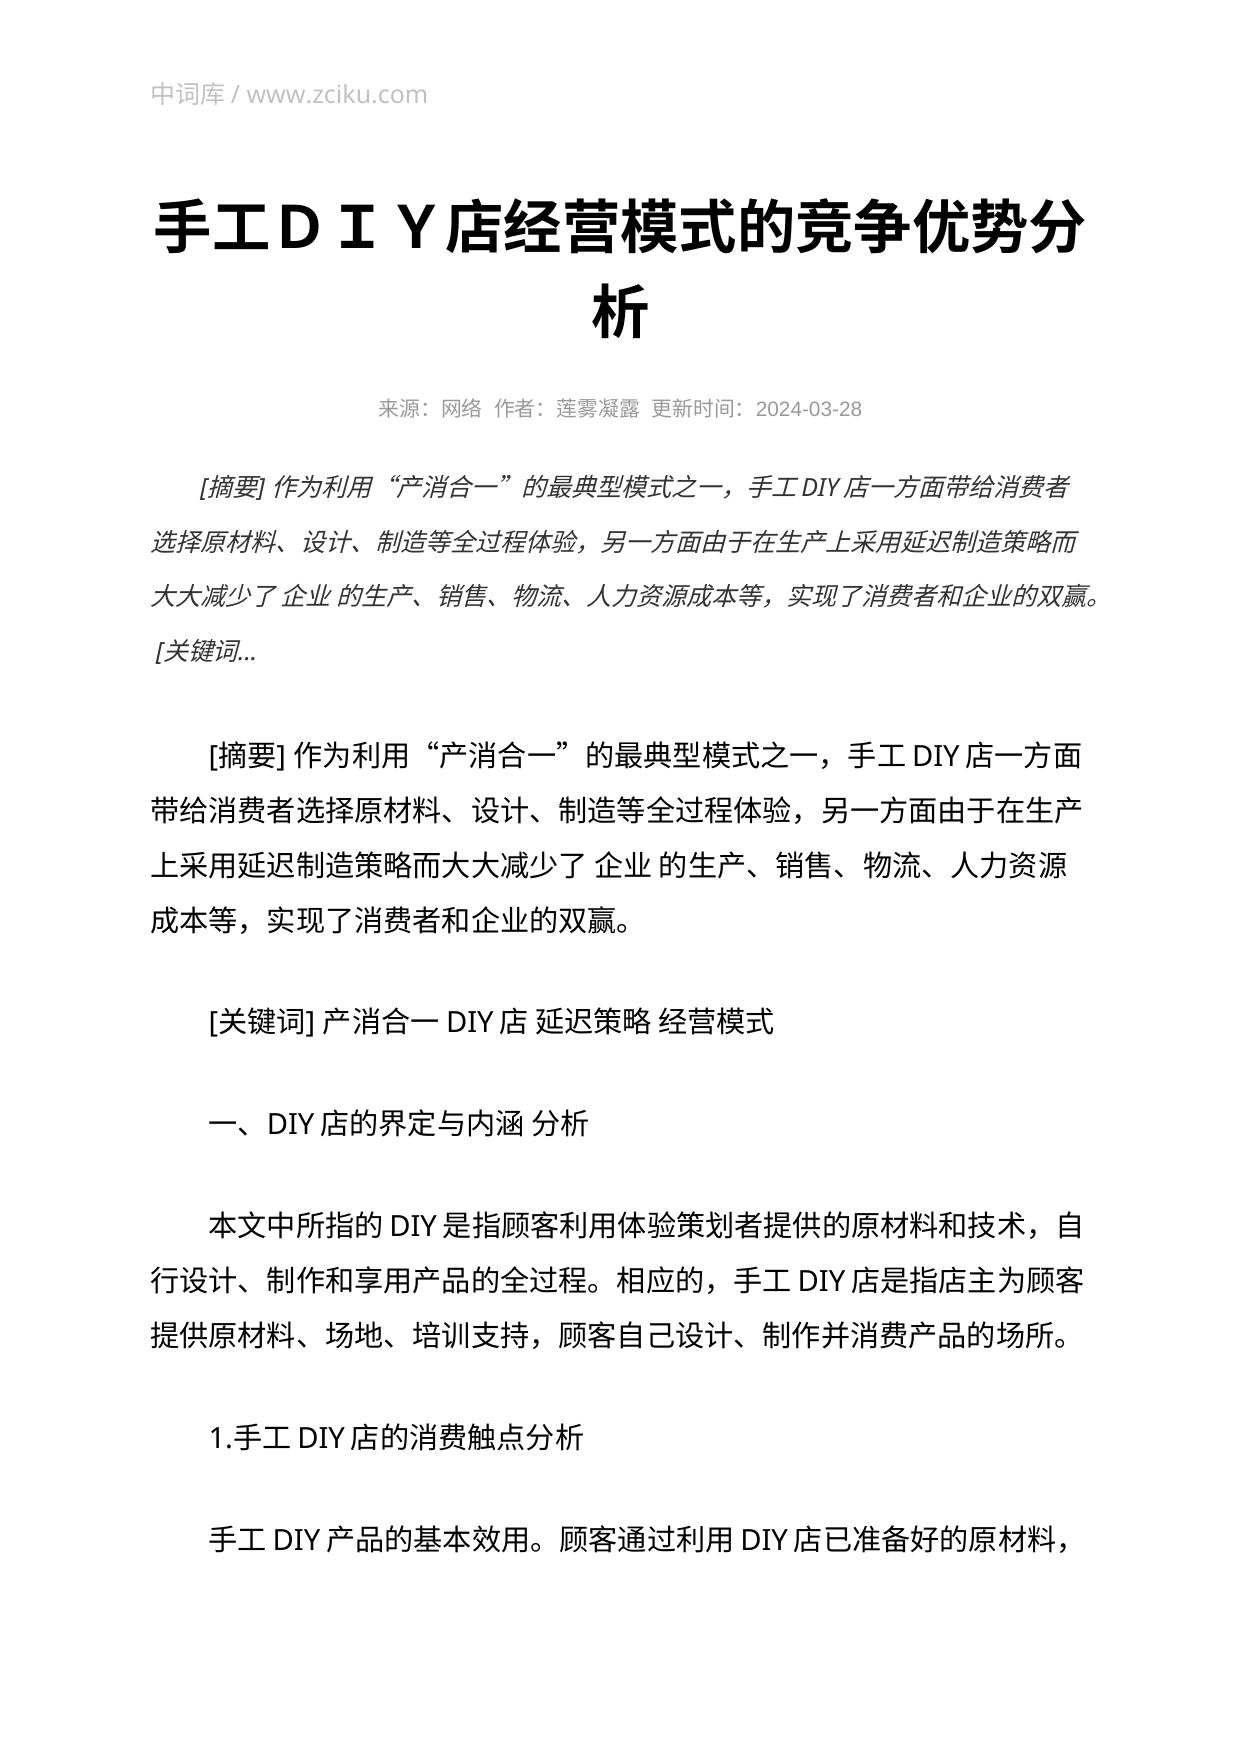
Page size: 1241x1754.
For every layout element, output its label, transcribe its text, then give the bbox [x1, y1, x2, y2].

text 1.手工DIY店的消费触点分析 [150, 1414, 1090, 1457]
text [150, 1517, 1090, 1559]
text 来源：网络 作者：莲雾凝露 更新时间：2024-03-28 [150, 397, 1090, 421]
text [摘要] 作为利用“产消合一”的最典型模式之一，手工DIY店一方面带给消费者选择原材料、设计、制造等全过程体验，另一方面由于在生产上采用延迟制造策略而大大减少了 企业 的生产、销售、物流、人力资源成本等，实现了消费者和企业的双赢。 [关键词... [150, 468, 1090, 667]
text 一、DIY店的界定与内涵 分析 [150, 1101, 1090, 1143]
text [关键词] 产消合一 DIY店 延迟策略 经营模式 [150, 999, 1090, 1041]
subtitle 手工ＤＩＹ店经营模式的竞争优势分析 [150, 181, 1090, 350]
text [摘要] 作为利用“产消合一”的最典型模式之一，手工DIY店一方面带给消费者选择原材料、设计、制造等全过程体验，另一方面由于在生产上采用延迟制造策略而大大减少了 企业 的生产、销售、物流、人力资源成本等，实现了消费者和企业的双赢。 [150, 732, 1090, 939]
text 本文中所指的DIY是指顾客利用体验策划者提供的原材料和技术，自行设计、制作和享用产品的全过程。相应的，手工DIY店是指店主为顾客提供原材料、场地、培训支持，顾客自己设计、制作并消费产品的场所。 [150, 1203, 1090, 1355]
